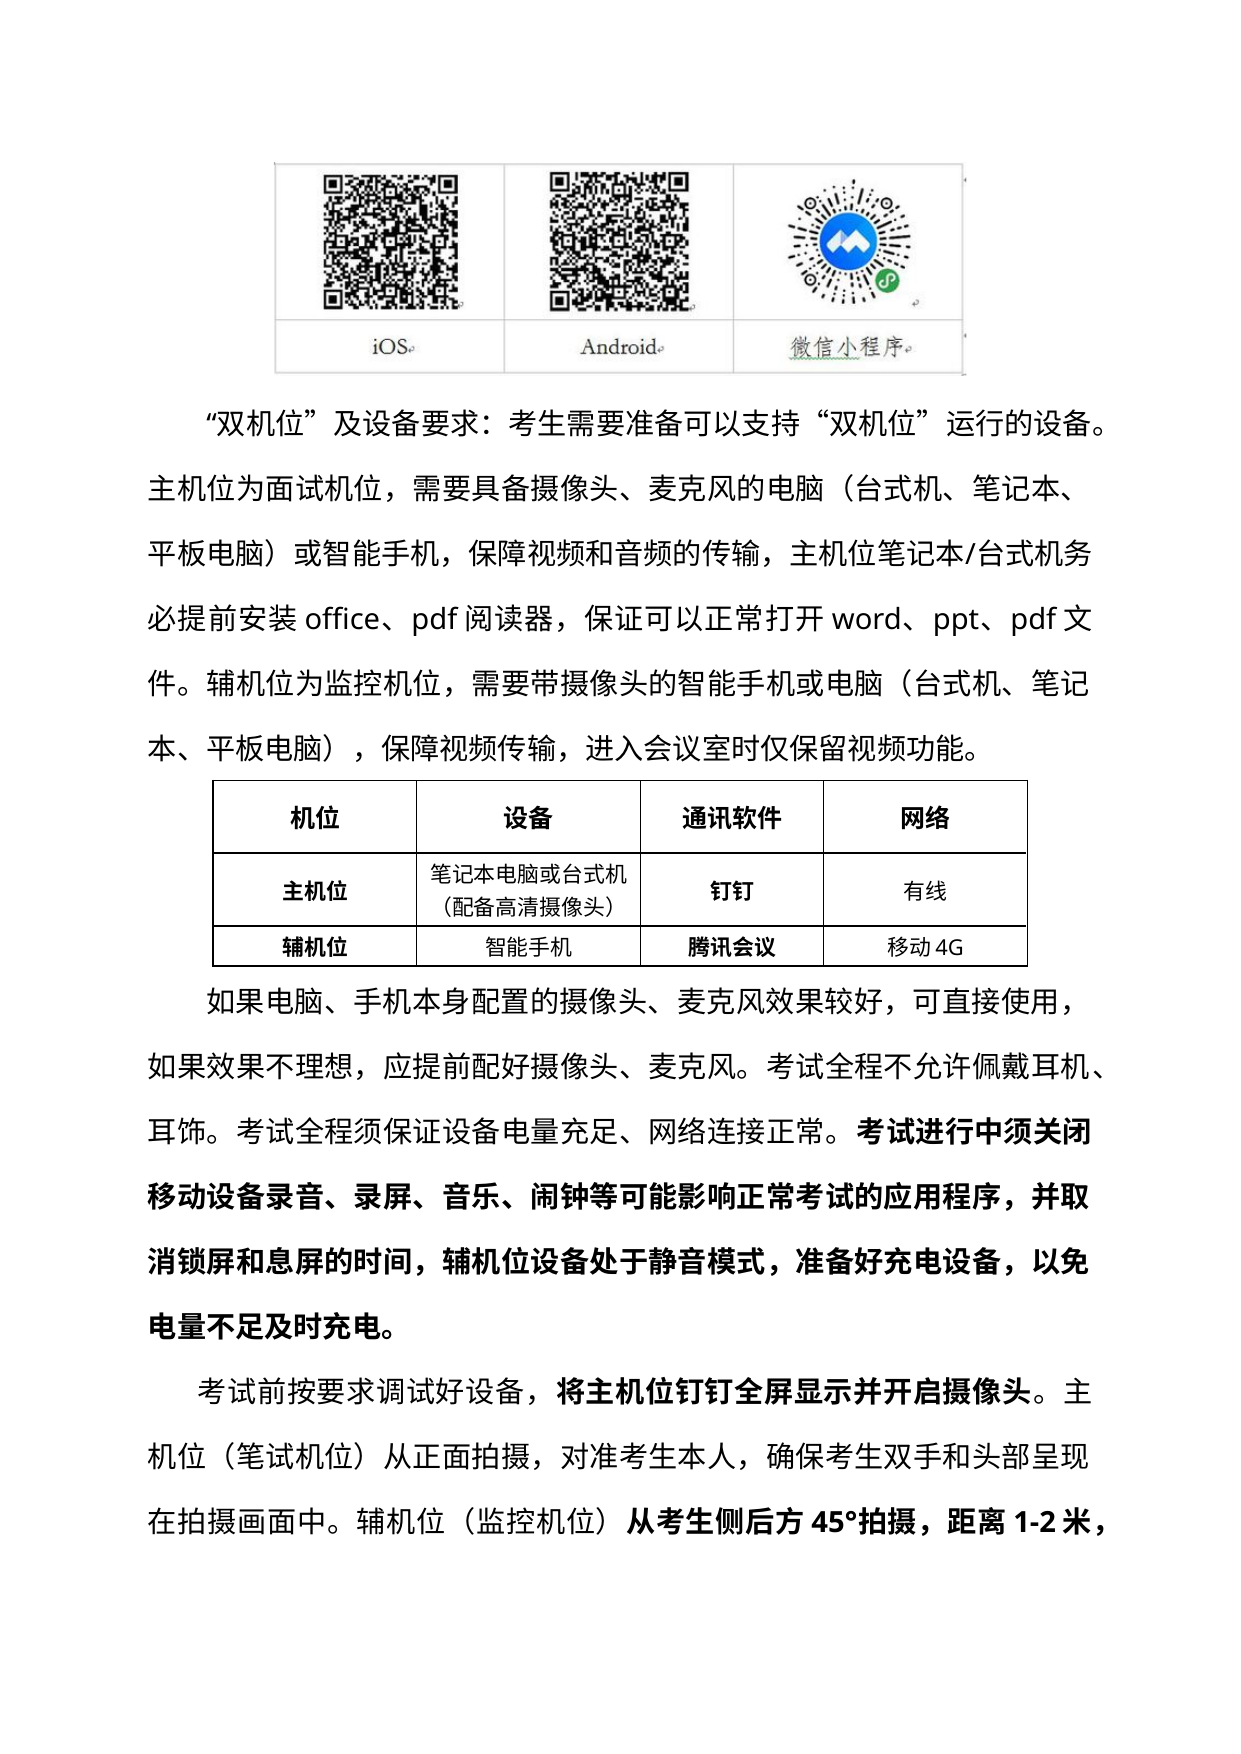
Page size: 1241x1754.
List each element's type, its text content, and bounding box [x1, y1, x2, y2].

text 如果电脑、手机本身配置的摄像头、麦克风效果较好，可直接使用，如果效果不理想，应提前配好摄像头、麦克风。考试全程不允许佩戴耳机、耳饰。考试全程须保证设备电量充足、网络连接正常。考试进行中须关闭移动设备录音、录屏、音乐、闹钟等可能影响正常考试的应用程序，并取消锁屏和息屏的时间，辅机位设备处于静音模式，准备好充电设备，以免电量不足及时充电。 [148, 967, 1092, 1357]
table_cell 笔记本电脑或台式机（配备高清摄像头） [417, 854, 640, 925]
table_cell 移动4G [824, 925, 1027, 965]
table_header 设备 [417, 781, 640, 852]
table_header 网络 [824, 781, 1027, 852]
table_cell 智能手机 [417, 927, 640, 965]
table_cell 主机位 [214, 854, 416, 925]
table_cell 钉钉 [641, 854, 823, 925]
picture [273, 162, 967, 376]
text “双机位”及设备要求：考生需要准备可以支持“双机位”运行的设备。主机位为面试机位，需要具备摄像头、麦克风的电脑（台式机、笔记本、平板电脑）或智能手机，保障视频和音频的传输，主机位笔记本/台式机务必提前安装office、pdf阅读器，保证可以正常打开word、ppt、pdf文件。辅机位为监控机位，需要带摄像头的智能手机或电脑（台式机、笔记本、平板电脑），保障视频传输，进入会议室时仅保留视频功能。 [148, 389, 1092, 779]
table_cell 辅机位 [214, 927, 416, 965]
table_header 机位 [214, 781, 416, 852]
table_header 通讯软件 [641, 781, 823, 852]
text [148, 1357, 1092, 1552]
table_cell 腾讯会议 [641, 927, 823, 965]
table_cell 有线 [824, 852, 1027, 925]
